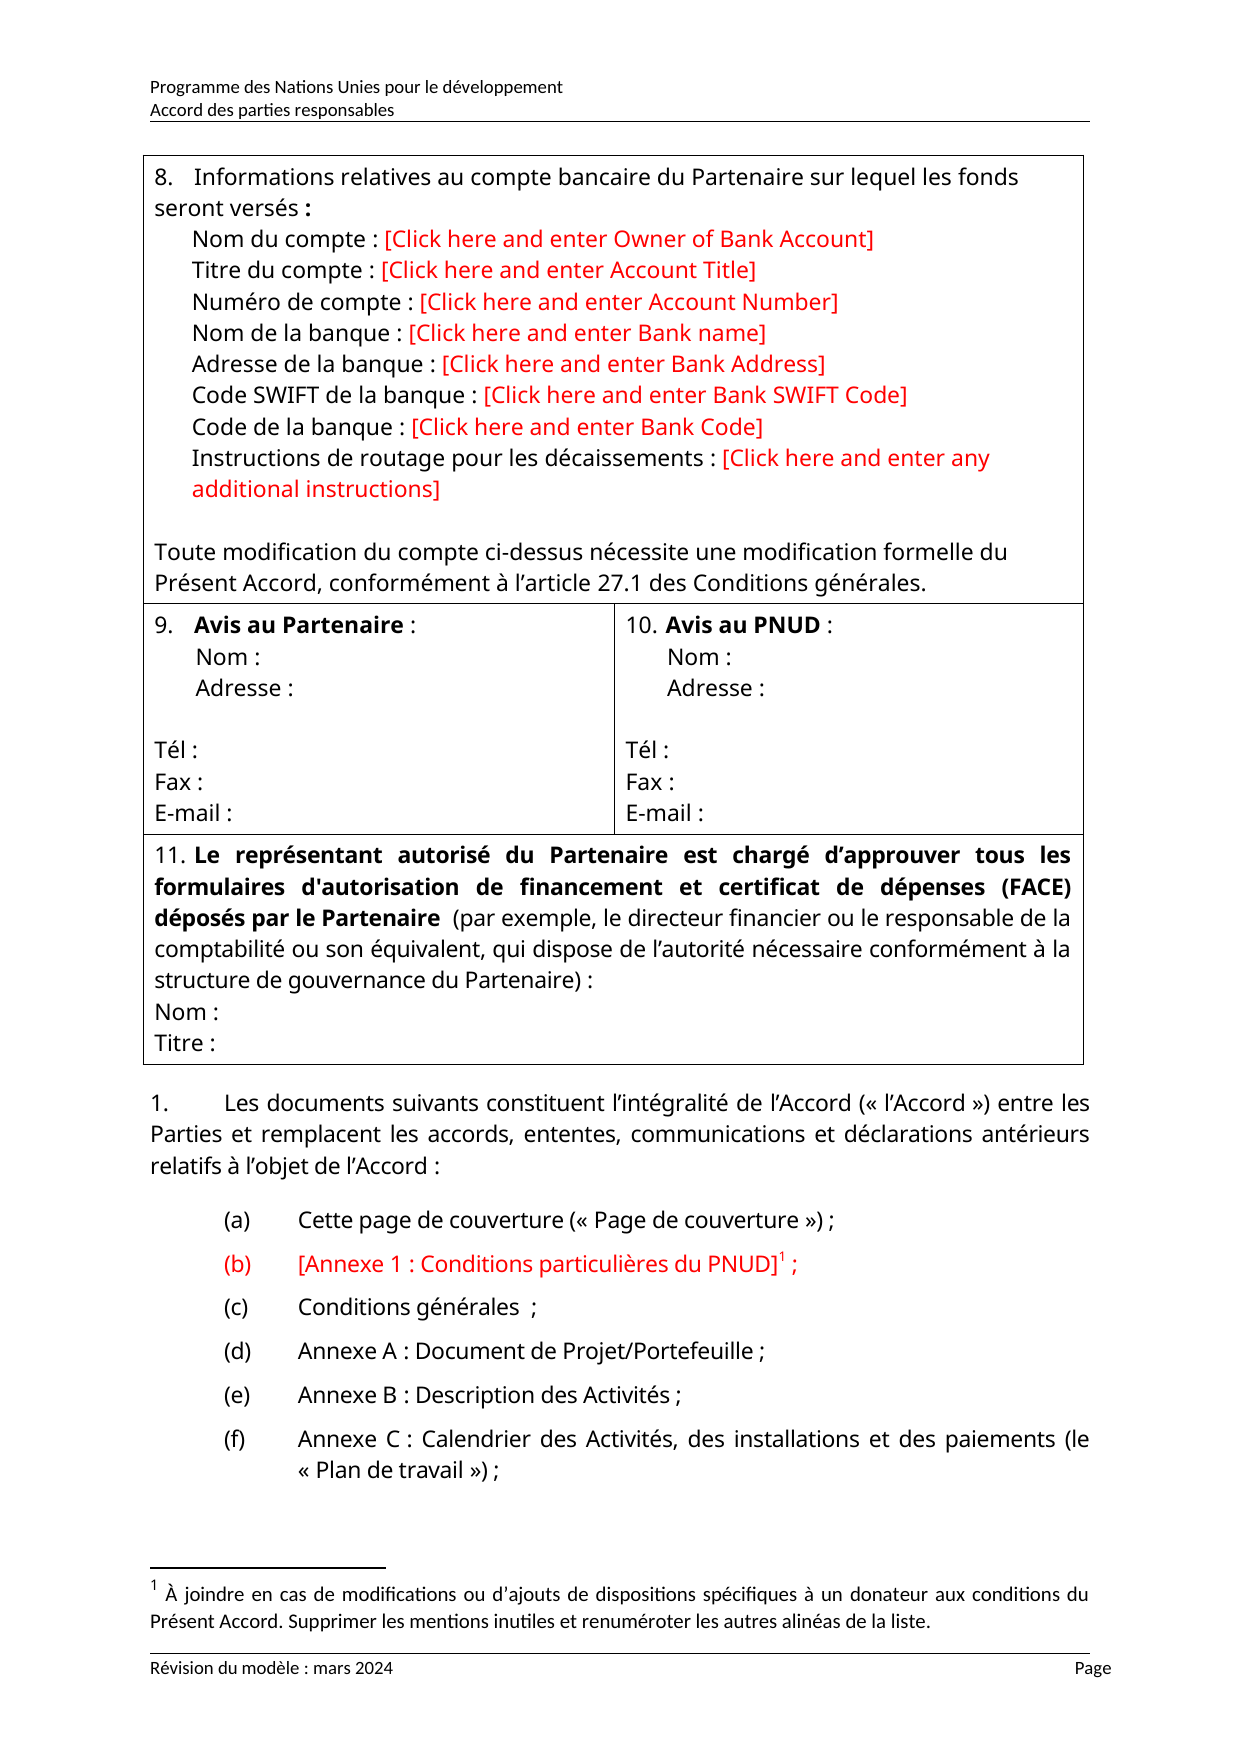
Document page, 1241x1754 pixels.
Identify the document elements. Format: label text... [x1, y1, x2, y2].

table_cell Avis au Partenaire : Nom : Adresse : Tél : Fax : E-mail : [144, 604, 614, 833]
list Annexe B : Description des Activités ; [224, 1379, 1090, 1410]
table_cell Avis au PNUD : Nom : Adresse : Tél : Fax : E-mail : [615, 604, 1083, 833]
list Cette page de couverture (« Page de couverture ») ; [224, 1204, 1090, 1235]
table_cell Informations relatives au compte bancaire du Partenaire sur lequel les fonds seront versés : Nom du compte : Titre du compte : Numéro de compte : Nom de la banque : Adresse de la banque : Code SWIFT de la banque : Code de la banque : Instructions de routage pour les décaissements : Toute modification du compte ci-dessus nécessite une modification formelle du Présent Accord, conformément à l’article 27.1 des Conditions générales. [144, 156, 1083, 603]
list Annexe C : Calendrier des Activités, des installations et des paiements (le « Plan de travail ») ; [224, 1423, 1090, 1485]
list Annexe A : Document de Projet/Portefeuille ; [224, 1335, 1090, 1366]
text 1. Les documents suivants constituent l’intégralité de l’Accord (« l’Accord ») entre les Parties et remplacent les accords, ententes, communications et déclarations antérieurs relatifs à l’objet de l’Accord : [150, 1087, 1090, 1181]
table_cell Le représentant autorisé du Partenaire est chargé d’approuver tous les formulaires d'autorisation de financement et certificat de dépenses (FACE) déposés par le Partenaire (par exemple, le directeur financier ou le responsable de la comptabilité ou son équivalent, qui dispose de l’autorité nécessaire conformément à la structure de gouvernance du Partenaire) : Nom : Titre : [144, 835, 1083, 1063]
list [Annexe 1 : Conditions particulières du PNUD] ; [224, 1248, 1090, 1279]
list Conditions générales ; [224, 1291, 1090, 1323]
